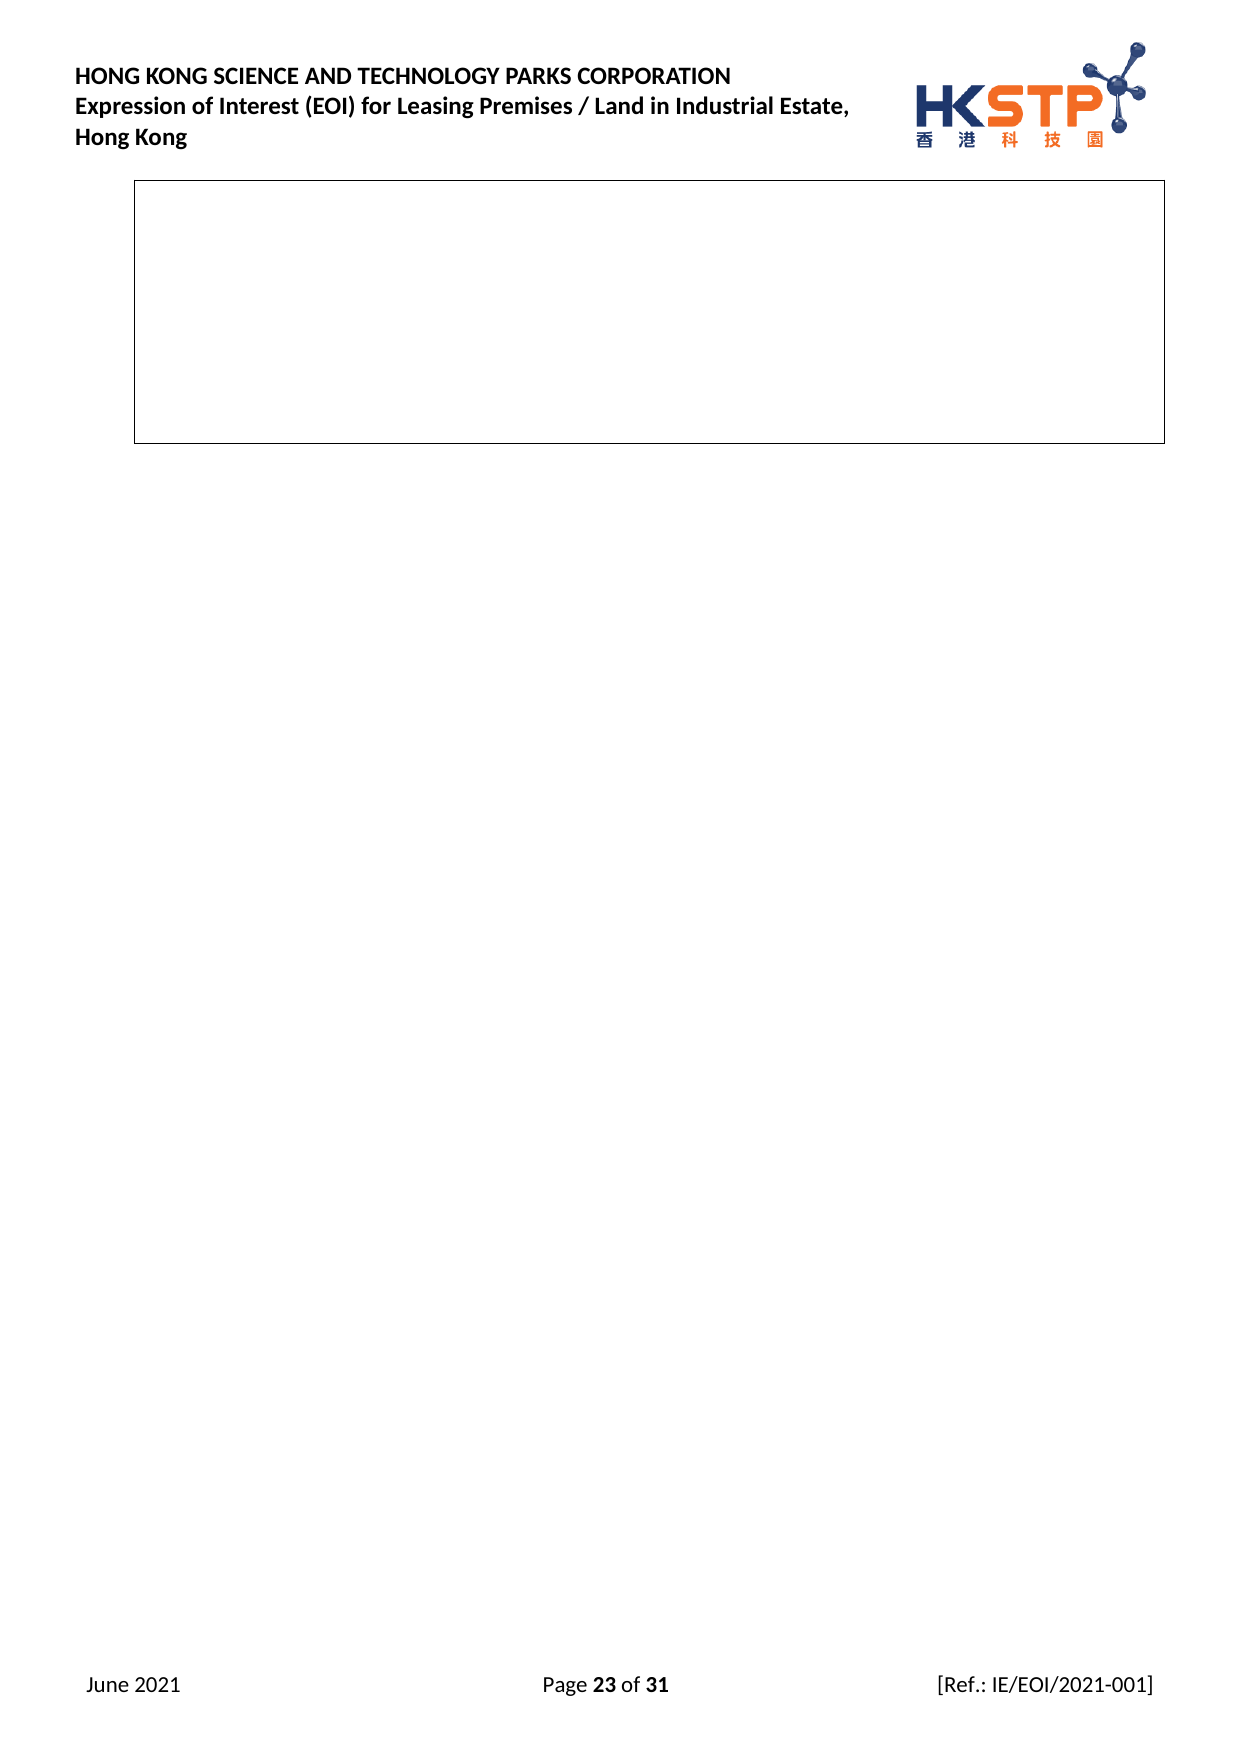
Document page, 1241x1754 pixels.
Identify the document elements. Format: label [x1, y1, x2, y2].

table_header [135, 181, 1164, 443]
